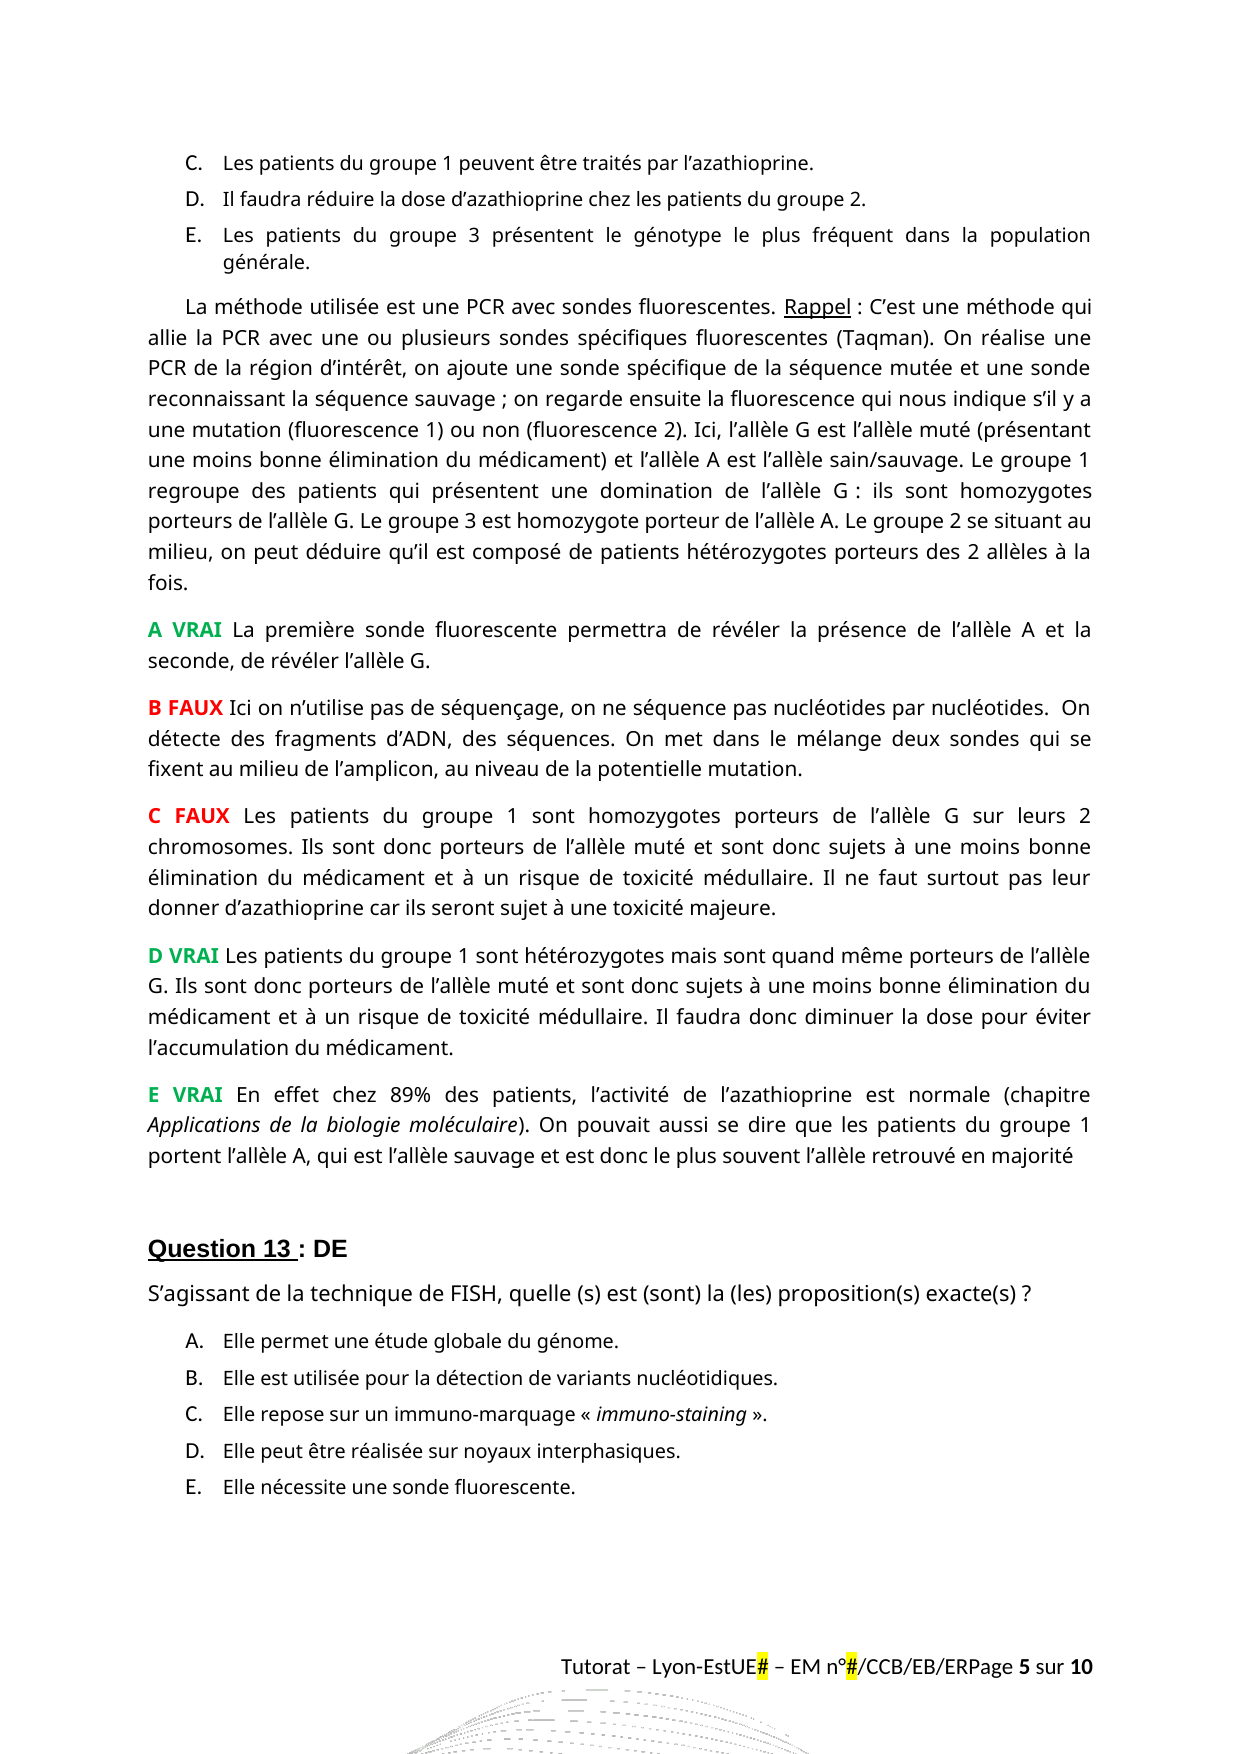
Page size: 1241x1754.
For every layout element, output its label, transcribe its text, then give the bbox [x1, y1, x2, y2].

text E VRAI En effet chez 89% des patients, l’activité de l’azathioprine est normale (chapitre Applications de la biologie moléculaire). On pouvait aussi se dire que les patients du groupe 1 portent l’allèle A, qui est l’allèle sauvage et est donc le plus souvent l’allèle retrouvé en majorité [148, 1080, 1093, 1170]
list Elle repose sur un immuno-marquage « immuno-staining ». [185, 1399, 1093, 1428]
text S’agissant de la technique de FISH, quelle (s) est (sont) la (les) proposition(s) exacte(s) ? [148, 1278, 1093, 1308]
list Elle peut être réalisée sur noyaux interphasiques. [185, 1436, 1093, 1464]
list Il faudra réduire la dose d’azathioprine chez les patients du groupe 2. [185, 184, 1093, 212]
list Elle permet une étude globale du génome. [185, 1327, 1093, 1355]
list Elle nécessite une sonde fluorescente. [185, 1472, 1093, 1501]
text A VRAI La première sonde fluorescente permettra de révéler la présence de l’allèle A et la seconde, de révéler l’allèle G. [148, 615, 1093, 674]
list Les patients du groupe 1 peuvent être traités par l’azathioprine. [185, 148, 1093, 176]
text Question 13 : DE [148, 1234, 1093, 1263]
text D VRAI Les patients du groupe 1 sont hétérozygotes mais sont quand même porteurs de l’allèle G. Ils sont donc porteurs de l’allèle muté et sont donc sujets à une moins bonne élimination du médicament et à un risque de toxicité médullaire. Il faudra donc diminuer la dose pour éviter l’accumulation du médicament. [148, 941, 1093, 1061]
picture [0, 1652, 1241, 1754]
text La méthode utilisée est une PCR avec sondes fluorescentes. Rappel : C’est une méthode qui allie la PCR avec une ou plusieurs sondes spécifiques fluorescentes (Taqman). On réalise une PCR de la région d’intérêt, on ajoute une sonde spécifique de la séquence mutée et une sonde reconnaissant la séquence sauvage ; on regarde ensuite la fluorescence qui nous indique s’il y a une mutation (fluorescence 1) ou non (fluorescence 2). Ici, l’allèle G est l’allèle muté (présentant une moins bonne élimination du médicament) et l’allèle A est l’allèle sain/sauvage. Le groupe 1 regroupe des patients qui présentent une domination de l’allèle G : ils sont homozygotes porteurs de l’allèle G. Le groupe 3 est homozygote porteur de l’allèle A. Le groupe 2 se situant au milieu, on peut déduire qu’il est composé de patients hétérozygotes porteurs des 2 allèles à la fois. [148, 292, 1093, 596]
list Elle est utilisée pour la détection de variants nucléotidiques. [185, 1363, 1093, 1391]
text C FAUX Les patients du groupe 1 sont homozygotes porteurs de l’allèle G sur leurs 2 chromosomes. Ils sont donc porteurs de l’allèle muté et sont donc sujets à une moins bonne élimination du médicament et à un risque de toxicité médullaire. Il ne faut surtout pas leur donner d’azathioprine car ils seront sujet à une toxicité majeure. [148, 802, 1093, 922]
list Les patients du groupe 3 présentent le génotype le plus fréquent dans la population générale. [185, 221, 1093, 276]
text B FAUX Ici on n’utilise pas de séquençage, on ne séquence pas nucléotides par nucléotides. On détecte des fragments d’ADN, des séquences. On met dans le mélange deux sondes qui se fixent au milieu de l’amplicon, au niveau de la potentielle mutation. [148, 693, 1093, 783]
